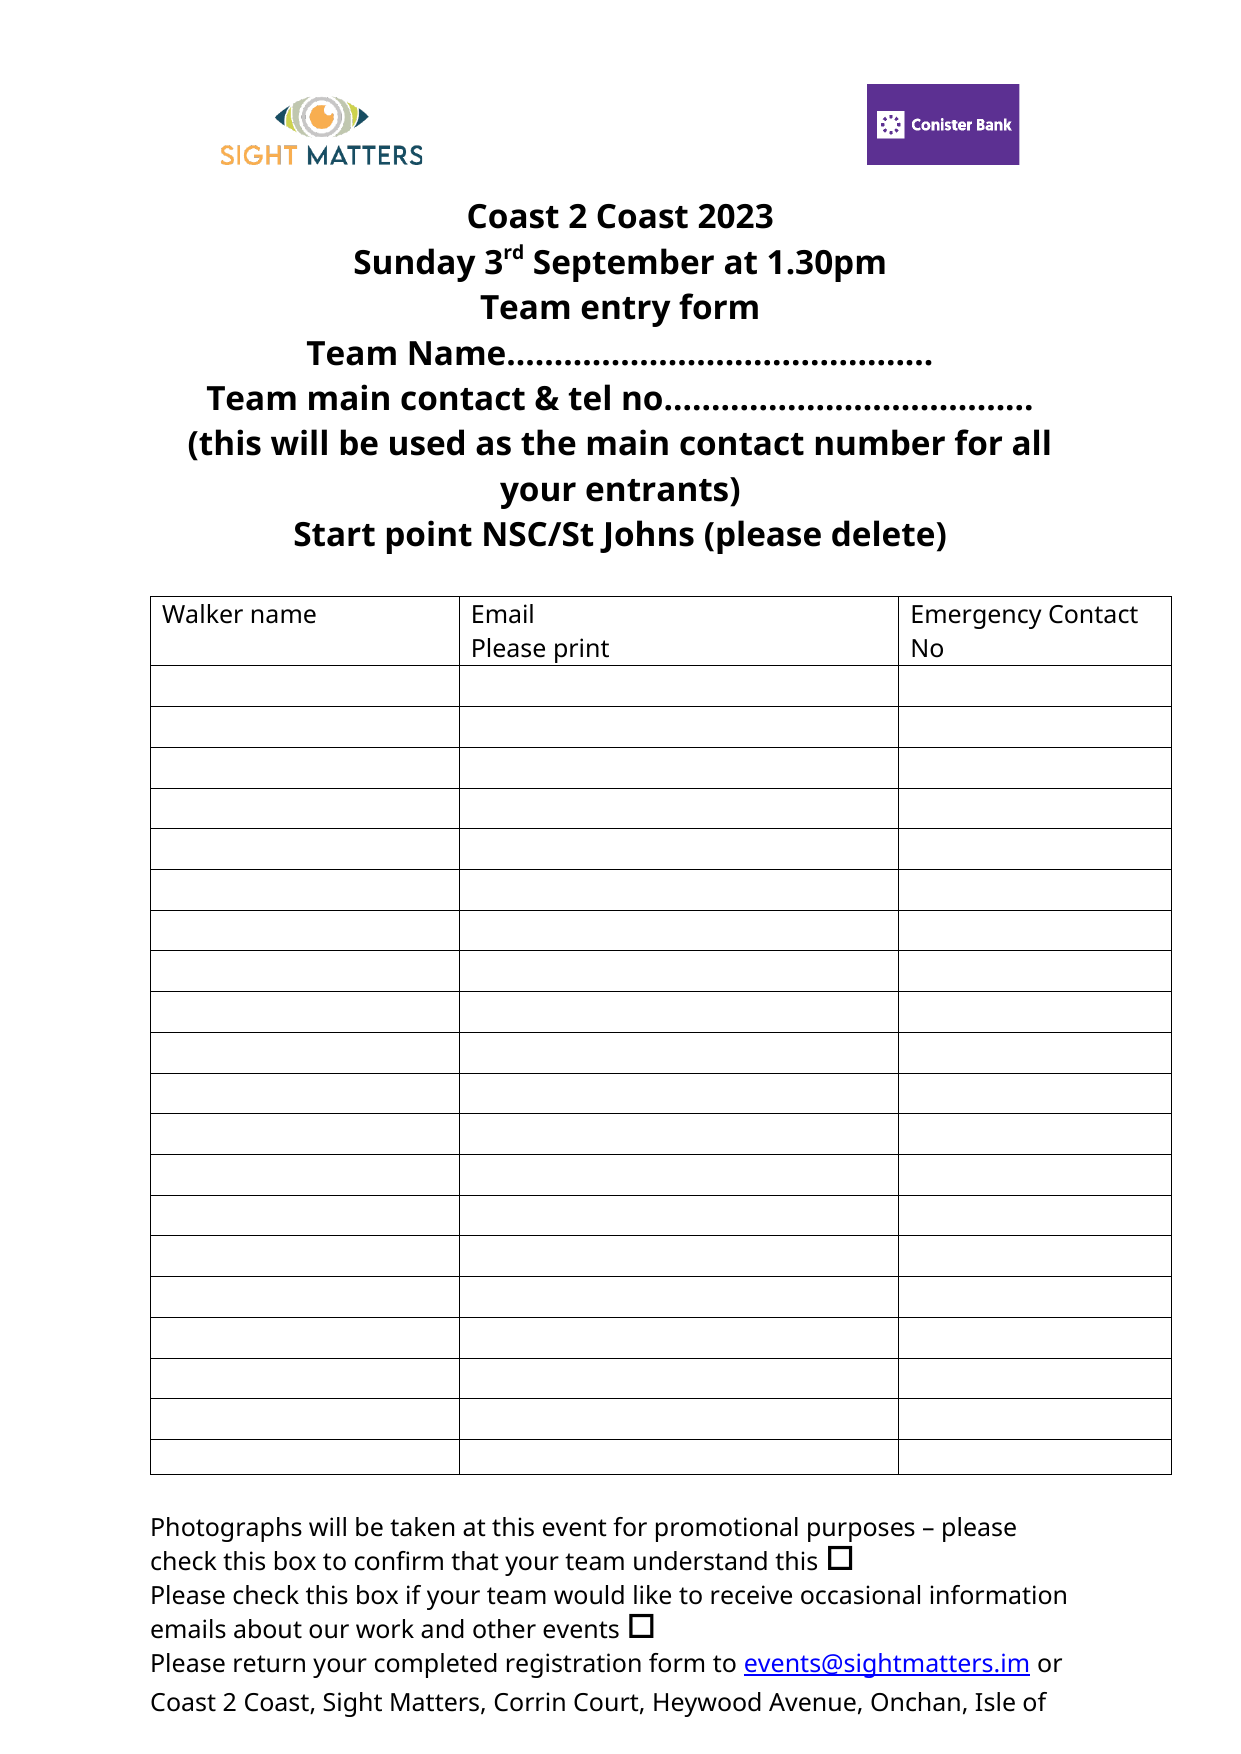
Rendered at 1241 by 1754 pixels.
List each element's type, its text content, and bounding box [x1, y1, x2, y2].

table_cell [460, 1114, 898, 1154]
table_cell [460, 951, 898, 991]
table_cell [899, 707, 1171, 747]
table_cell [151, 707, 459, 747]
table_cell [899, 992, 1171, 1032]
table_cell [460, 707, 898, 747]
table_cell [899, 911, 1171, 950]
table_cell [460, 870, 898, 909]
table_cell [460, 1318, 898, 1358]
text Please check this box if your team would like to receive occasional information emails about our work and other events [150, 1577, 1090, 1646]
table_cell [460, 1236, 898, 1276]
table_cell [899, 1033, 1171, 1072]
text Team Name……………………………………… [150, 329, 1090, 375]
text (this will be used as the main contact number for all your entrants) [150, 420, 1090, 511]
table_cell [151, 1277, 459, 1317]
table_cell [899, 1359, 1171, 1398]
picture [220, 96, 423, 165]
table_header Emergency Contact No [899, 597, 1171, 665]
table_cell [151, 789, 459, 828]
table_cell [151, 1236, 459, 1276]
table_header Email Please print [460, 597, 898, 665]
table_cell [151, 1114, 459, 1154]
table_cell [460, 1155, 898, 1195]
table_cell [460, 829, 898, 869]
table_cell [151, 1318, 459, 1358]
table_cell [460, 1074, 898, 1113]
table_cell [151, 1155, 459, 1195]
table_cell [899, 951, 1171, 991]
table_cell [899, 1114, 1171, 1154]
table_cell [899, 789, 1171, 828]
text Sunday 3rd September at 1.30pm [150, 238, 1090, 284]
text Team entry form [150, 284, 1090, 329]
text Coast 2 Coast 2023 [150, 193, 1090, 238]
table_cell [151, 666, 459, 706]
table_cell [151, 951, 459, 991]
table_cell [460, 1440, 898, 1474]
table_cell [151, 1074, 459, 1113]
table_header Walker name [151, 597, 459, 665]
table_cell [151, 1359, 459, 1398]
table_cell [151, 911, 459, 950]
table_cell [151, 1196, 459, 1235]
table_cell [899, 748, 1171, 787]
table_cell [460, 1277, 898, 1317]
table_cell [151, 870, 459, 909]
table_cell [899, 1277, 1171, 1317]
table_cell [899, 870, 1171, 909]
picture [867, 84, 1020, 165]
text Start point NSC/St Johns (please delete) [150, 511, 1090, 556]
table_cell [899, 1236, 1171, 1276]
table_cell [899, 1399, 1171, 1439]
table_cell [899, 666, 1171, 706]
table_cell [151, 748, 459, 787]
table_cell [899, 1318, 1171, 1358]
table_cell [460, 666, 898, 706]
table_cell [460, 911, 898, 950]
table_cell [151, 1399, 459, 1439]
table_cell [151, 1440, 459, 1474]
table_cell [460, 789, 898, 828]
table_cell [460, 1359, 898, 1398]
table_cell [899, 1074, 1171, 1113]
table_cell [460, 1399, 898, 1439]
text Team main contact & tel no………………………………… [150, 375, 1090, 420]
table_cell [151, 1033, 459, 1072]
table_cell [460, 1033, 898, 1072]
table_cell [899, 1196, 1171, 1235]
text Photographs will be taken at this event for promotional purposes – please check this box to confirm that your team understand this [150, 1509, 1090, 1577]
table_cell [899, 1440, 1171, 1474]
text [150, 1646, 1090, 1719]
table_cell [460, 992, 898, 1032]
table_cell [460, 748, 898, 787]
table_cell [899, 829, 1171, 869]
table_cell [151, 992, 459, 1032]
table_cell [460, 1196, 898, 1235]
table_cell [151, 829, 459, 869]
table_cell [899, 1155, 1171, 1195]
